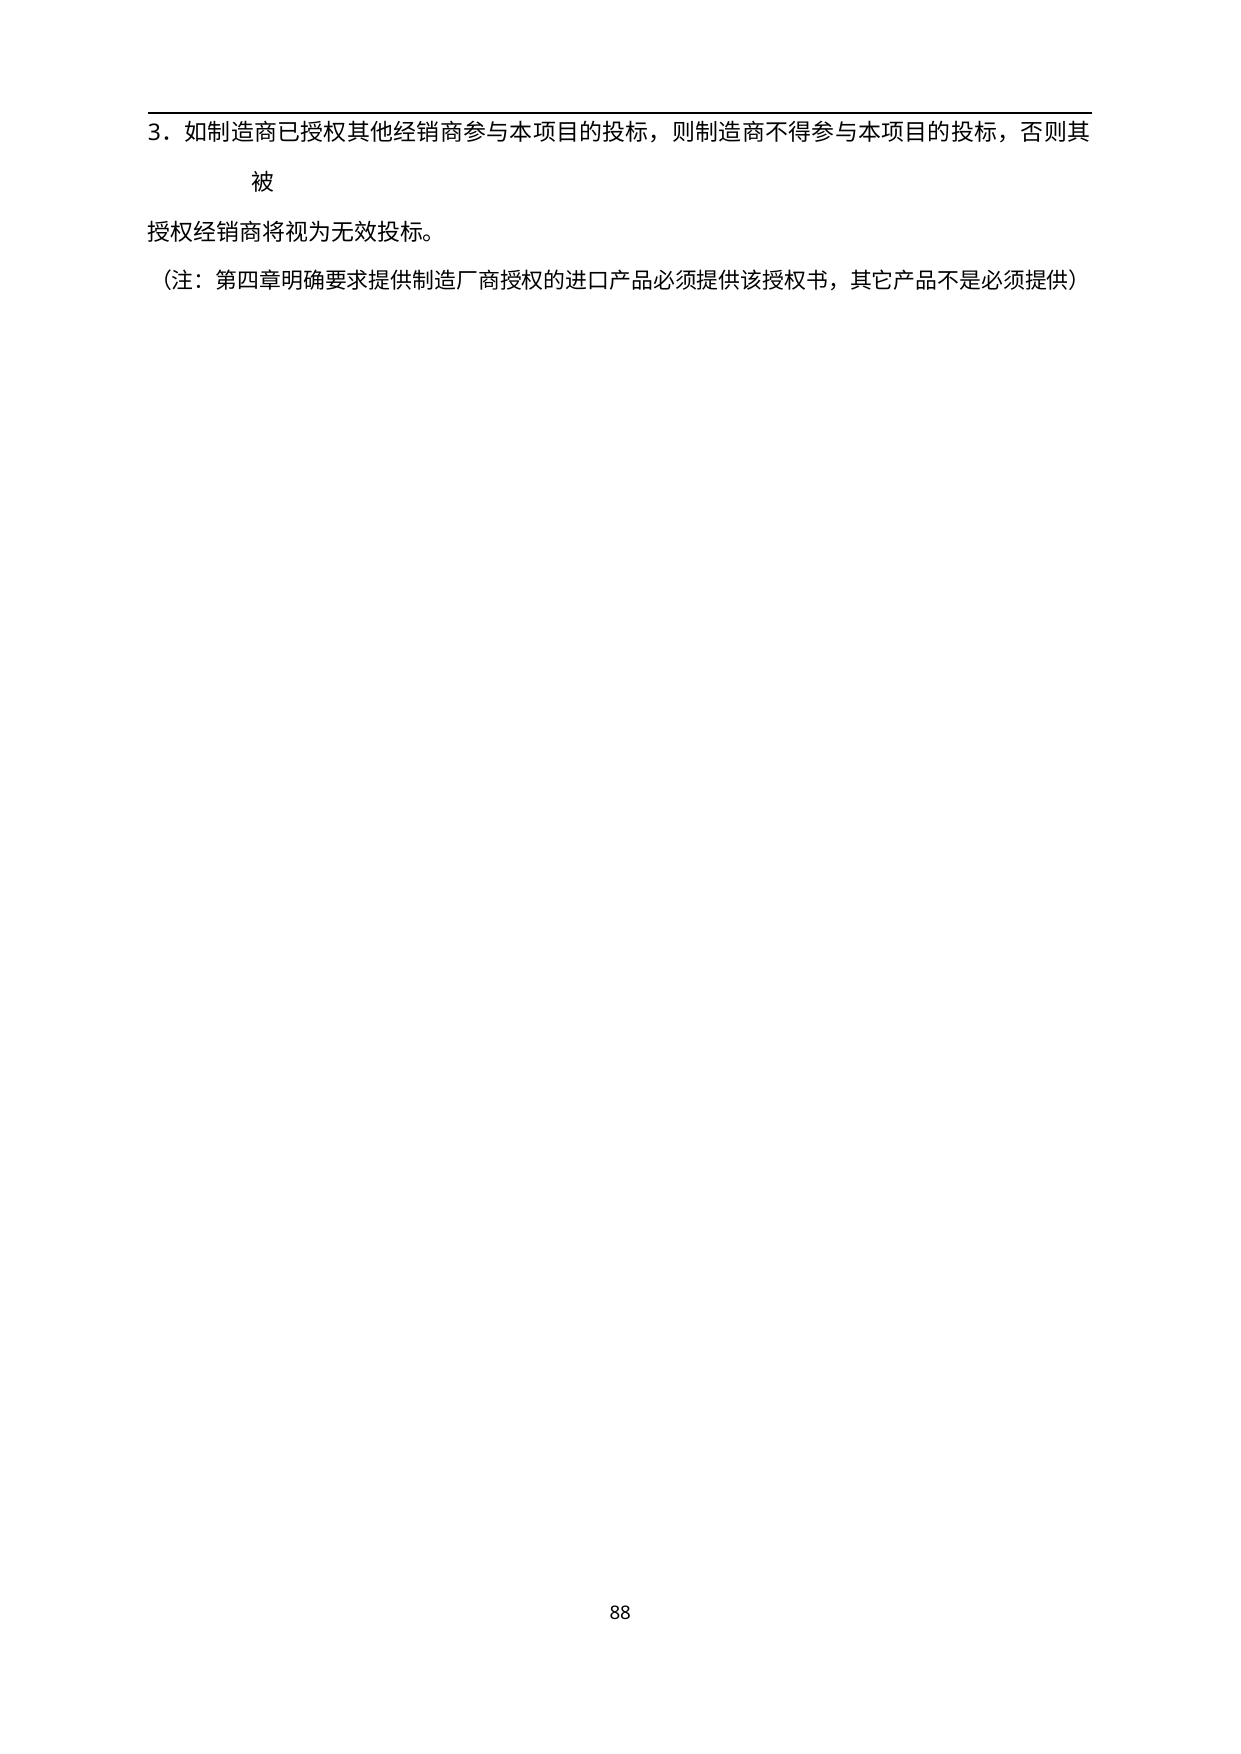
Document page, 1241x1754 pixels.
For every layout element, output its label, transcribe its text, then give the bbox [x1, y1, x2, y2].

text （注：第四章明确要求提供制造厂商授权的进口产品必须提供该授权书，其它产品不是必须提供） [148, 263, 1092, 295]
text 3．如制造商已授权其他经销商参与本项目的投标，则制造商不得参与本项目的投标，否则其被 [148, 114, 1092, 197]
text 授权经销商将视为无效投标。 [148, 213, 1092, 247]
